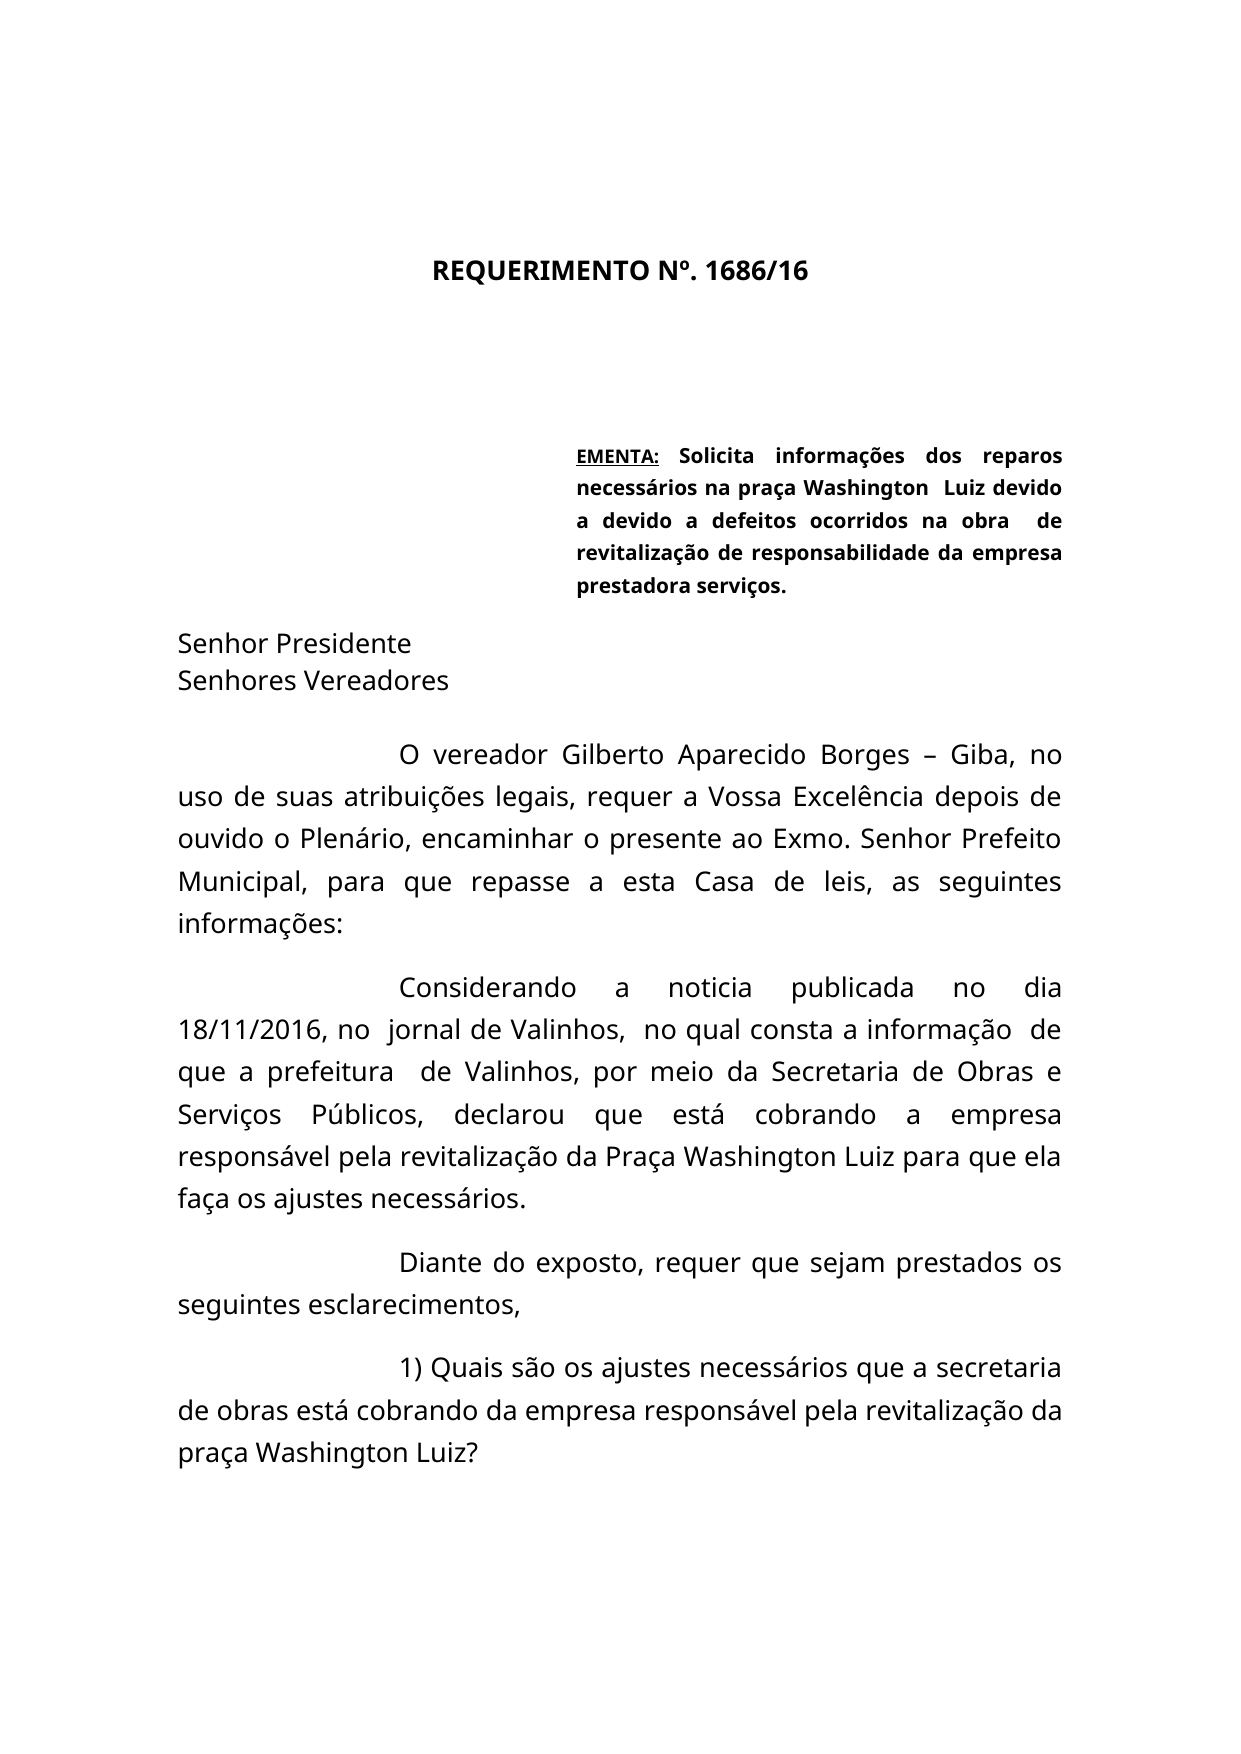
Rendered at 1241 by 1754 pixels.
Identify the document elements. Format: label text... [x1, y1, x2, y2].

text Senhores Vereadores [177, 661, 1063, 698]
text Considerando a noticia publicada no dia 18/11/2016, no jornal de Valinhos, no qual consta a informação de que a prefeitura de Valinhos, por meio da Secretaria de Obras e Serviços Públicos, declarou que está cobrando a empresa responsável pela revitalização da Praça Washington Luiz para que ela faça os ajustes necessários. [177, 968, 1063, 1217]
text Diante do exposto, requer que sejam prestados os seguintes esclarecimentos, [177, 1243, 1063, 1322]
text REQUERIMENTO Nº. 1686/16 [177, 251, 1063, 288]
text Senhor Presidente [177, 624, 1063, 661]
text EMENTA: Solicita informações dos reparos necessários na praça Washington Luiz devido a devido a defeitos ocorridos na obra de revitalização de responsabilidade da empresa prestadora serviços. [576, 441, 1063, 599]
text O vereador Gilberto Aparecido Borges – Giba, no uso de suas atribuições legais, requer a Vossa Excelência depois de ouvido o Plenário, encaminhar o presente ao Exmo. Senhor Prefeito Municipal, para que repasse a esta Casa de leis, as seguintes informações: [177, 735, 1063, 942]
text 1) Quais são os ajustes necessários que a secretaria de obras está cobrando da empresa responsável pela revitalização da praça Washington Luiz? [177, 1349, 1063, 1471]
